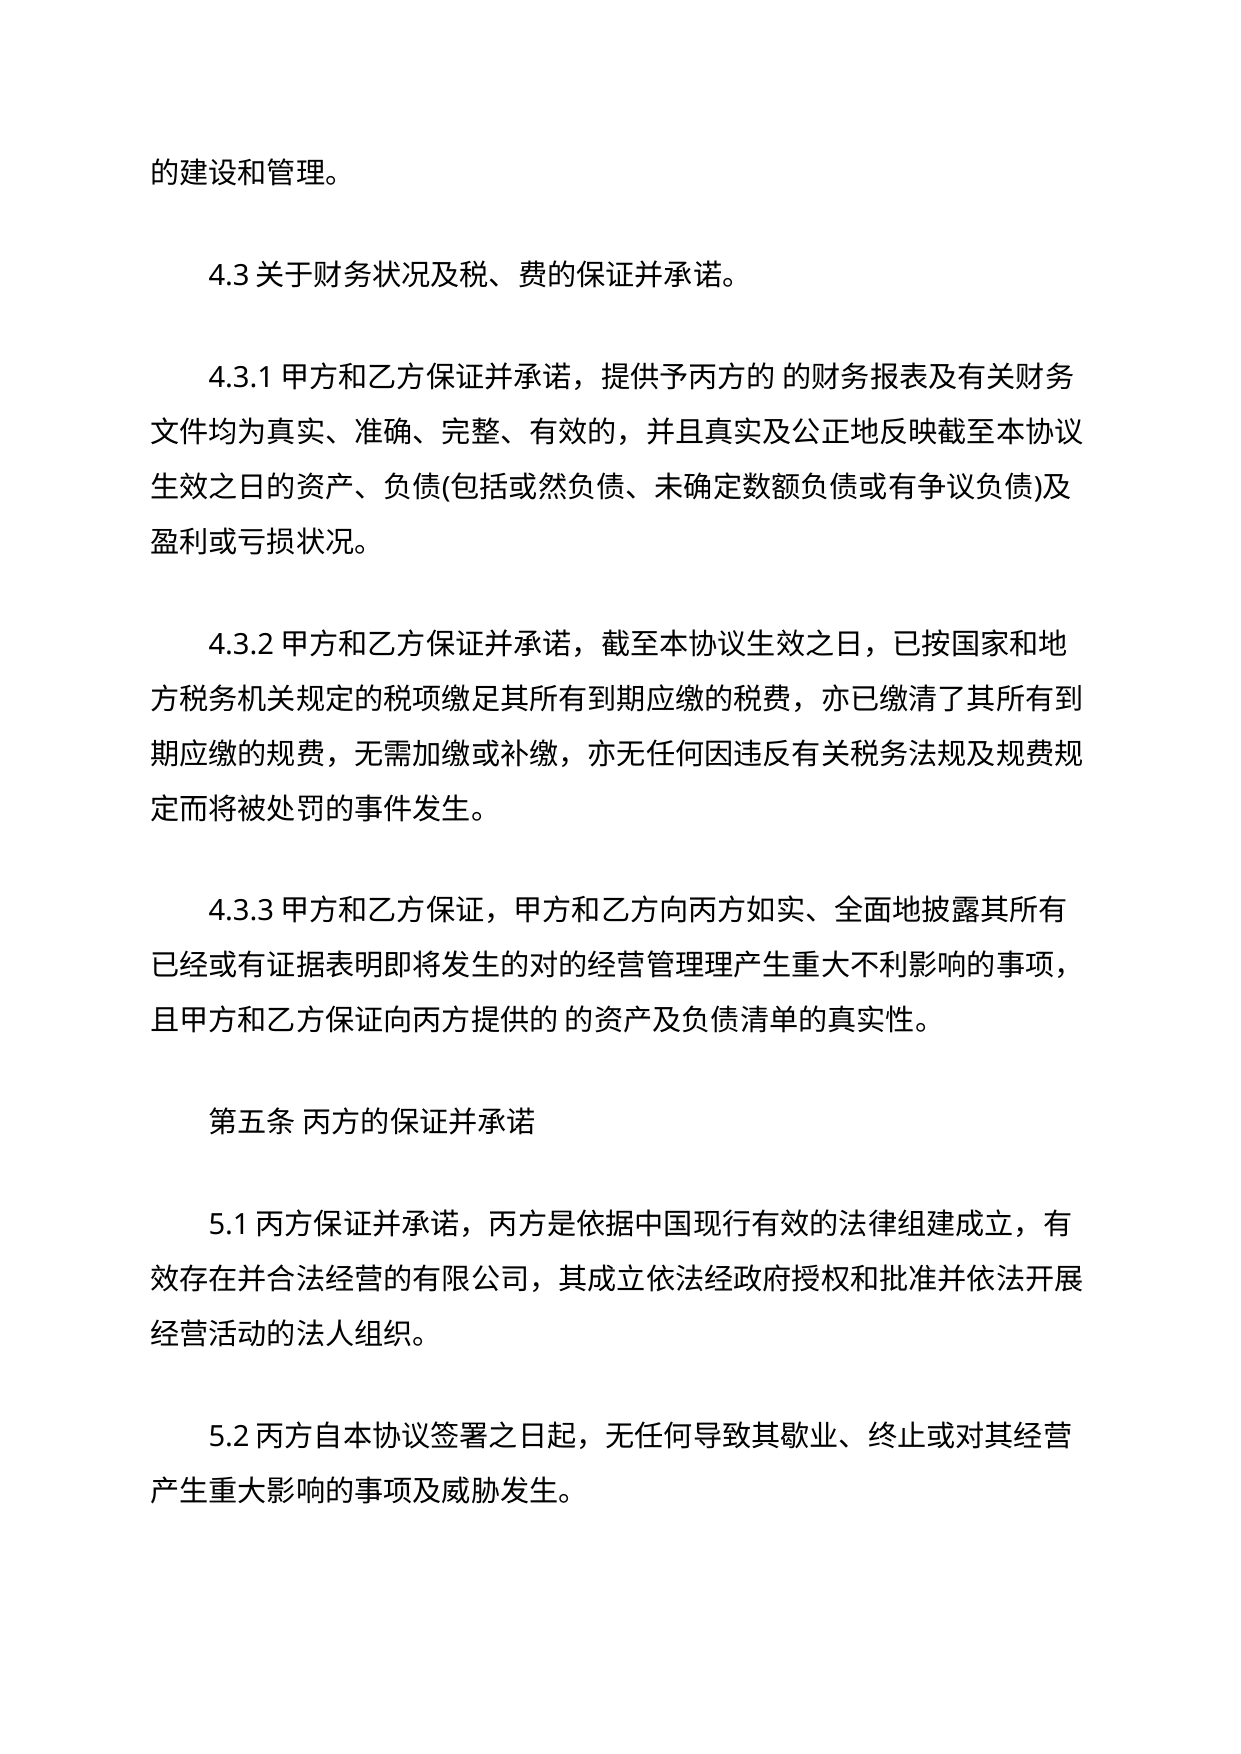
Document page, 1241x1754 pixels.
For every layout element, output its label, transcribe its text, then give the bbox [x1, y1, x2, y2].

text 第五条 丙方的保证并承诺 [150, 1099, 1090, 1141]
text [150, 150, 1090, 192]
text 5.1丙方保证并承诺，丙方是依据中国现行有效的法律组建成立，有效存在并合法经营的有限公司，其成立依法经政府授权和批准并依法开展经营活动的法人组织。 [150, 1200, 1090, 1353]
text 4.3.1甲方和乙方保证并承诺，提供予丙方的 的财务报表及有关财务文件均为真实、准确、完整、有效的，并且真实及公正地反映截至本协议生效之日的资产、负债(包括或然负债、未确定数额负债或有争议负债)及盈利或亏损状况。 [150, 354, 1090, 561]
text 4.3关于财务状况及税、费的保证并承诺。 [150, 252, 1090, 294]
text 4.3.2甲方和乙方保证并承诺，截至本协议生效之日，已按国家和地方税务机关规定的税项缴足其所有到期应缴的税费，亦已缴清了其所有到期应缴的规费，无需加缴或补缴，亦无任何因违反有关税务法规及规费规定而将被处罚的事件发生。 [150, 620, 1090, 827]
text 5.2丙方自本协议签署之日起，无任何导致其歇业、终止或对其经营产生重大影响的事项及威胁发生。 [150, 1412, 1090, 1509]
text 4.3.3甲方和乙方保证，甲方和乙方向丙方如实、全面地披露其所有已经或有证据表明即将发生的对的经营管理理产生重大不利影响的事项，且甲方和乙方保证向丙方提供的 的资产及负债清单的真实性。 [150, 887, 1090, 1039]
